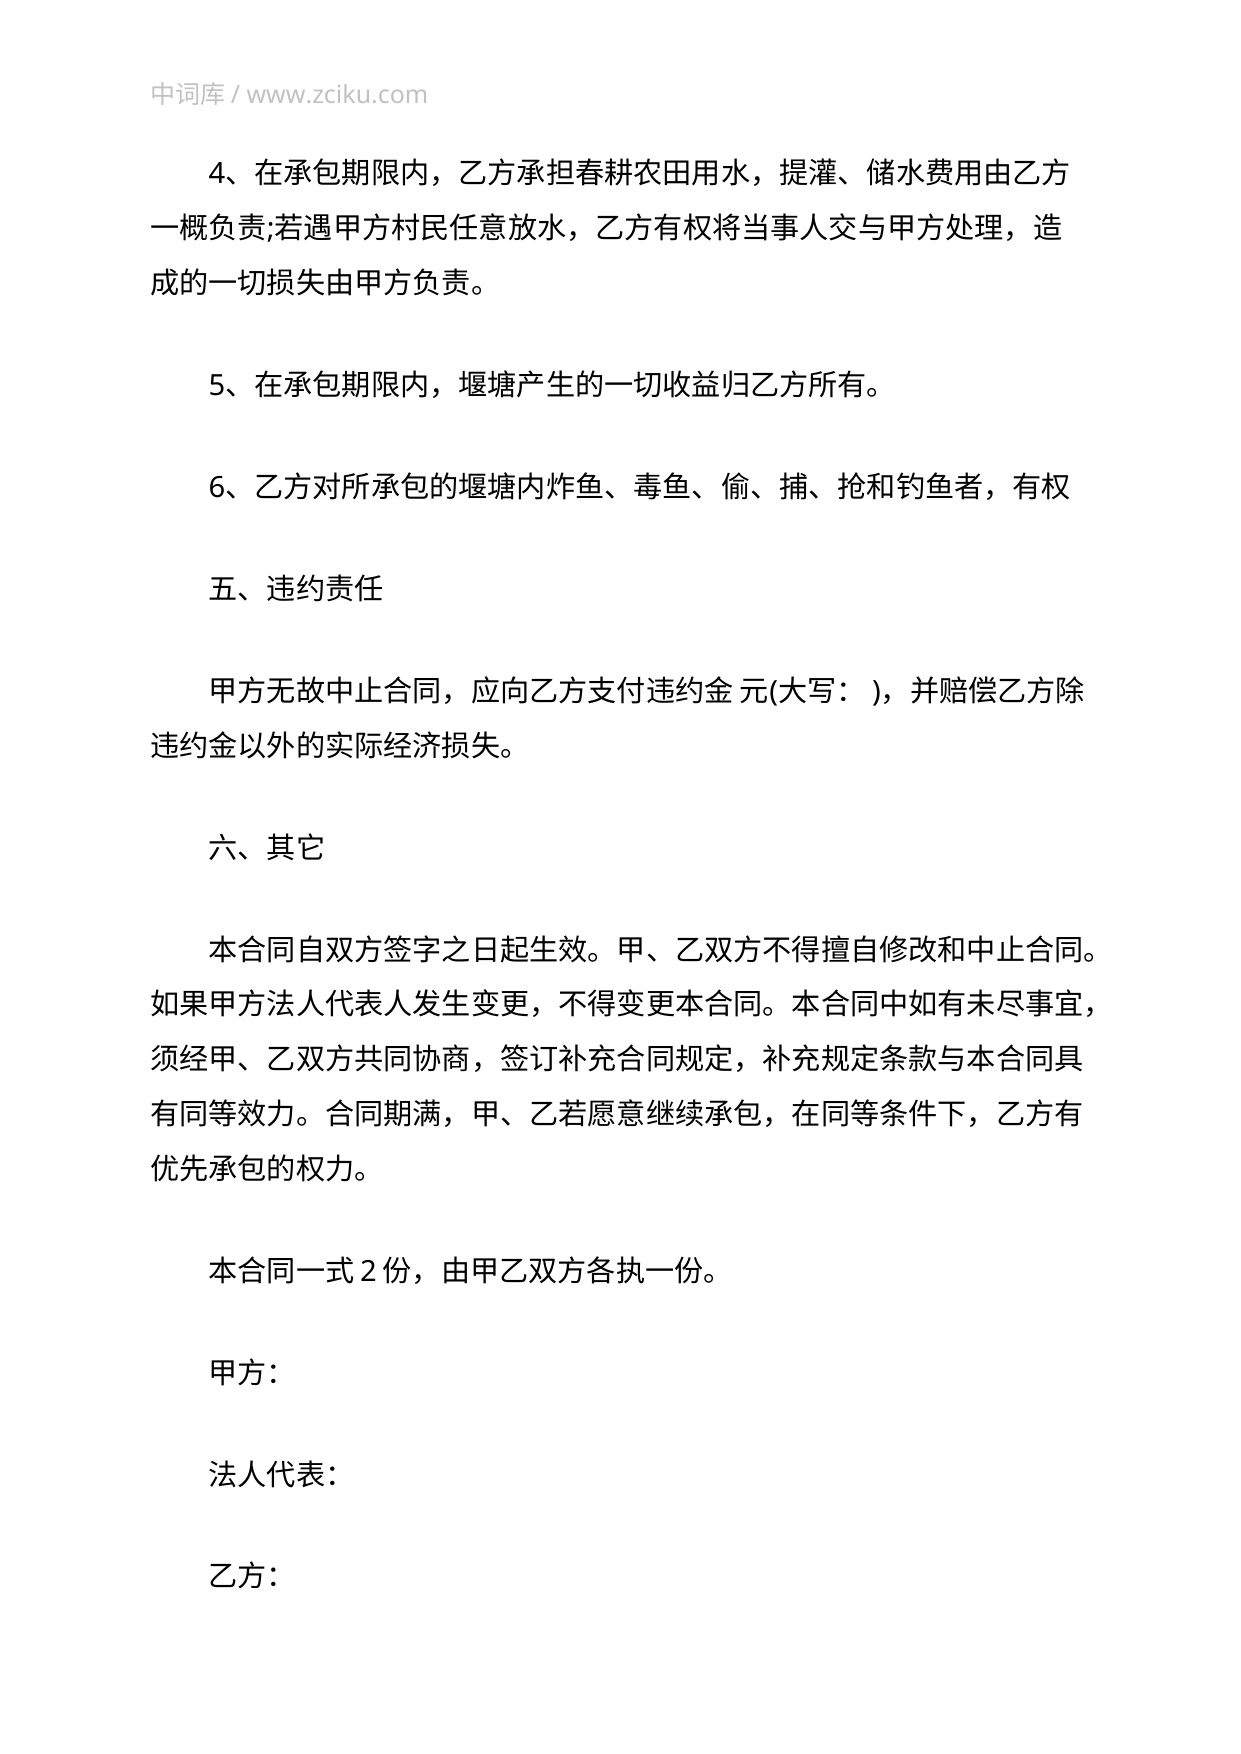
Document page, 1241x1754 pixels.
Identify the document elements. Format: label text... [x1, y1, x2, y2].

text 本合同自双方签字之日起生效。甲、乙双方不得擅自修改和中止合同。如果甲方法人代表人发生变更，不得变更本合同。本合同中如有未尽事宜，须经甲、乙双方共同协商，签订补充合同规定，补充规定条款与本合同具有同等效力。合同期满，甲、乙若愿意继续承包，在同等条件下，乙方有优先承包的权力。 [150, 926, 1090, 1188]
text 5、在承包期限内，堰塘产生的一切收益归乙方所有。 [150, 362, 1090, 404]
text 本合同一式2份，由甲乙双方各执一份。 [150, 1247, 1090, 1290]
text 甲方无故中止合同，应向乙方支付违约金 元(大写： )，并赔偿乙方除违约金以外的实际经济损失。 [150, 667, 1090, 765]
text 6、乙方对所承包的堰塘内炸鱼、毒鱼、偷、捕、抢和钓鱼者，有权 [150, 464, 1090, 506]
text 五、违约责任 [150, 566, 1090, 608]
text 4、在承包期限内，乙方承担春耕农田用水，提灌、储水费用由乙方一概负责;若遇甲方村民任意放水，乙方有权将当事人交与甲方处理，造成的一切损失由甲方负责。 [150, 150, 1090, 302]
text 乙方： [150, 1553, 1090, 1595]
text 六、其它 [150, 824, 1090, 867]
text 甲方： [150, 1349, 1090, 1392]
text 法人代表： [150, 1451, 1090, 1493]
